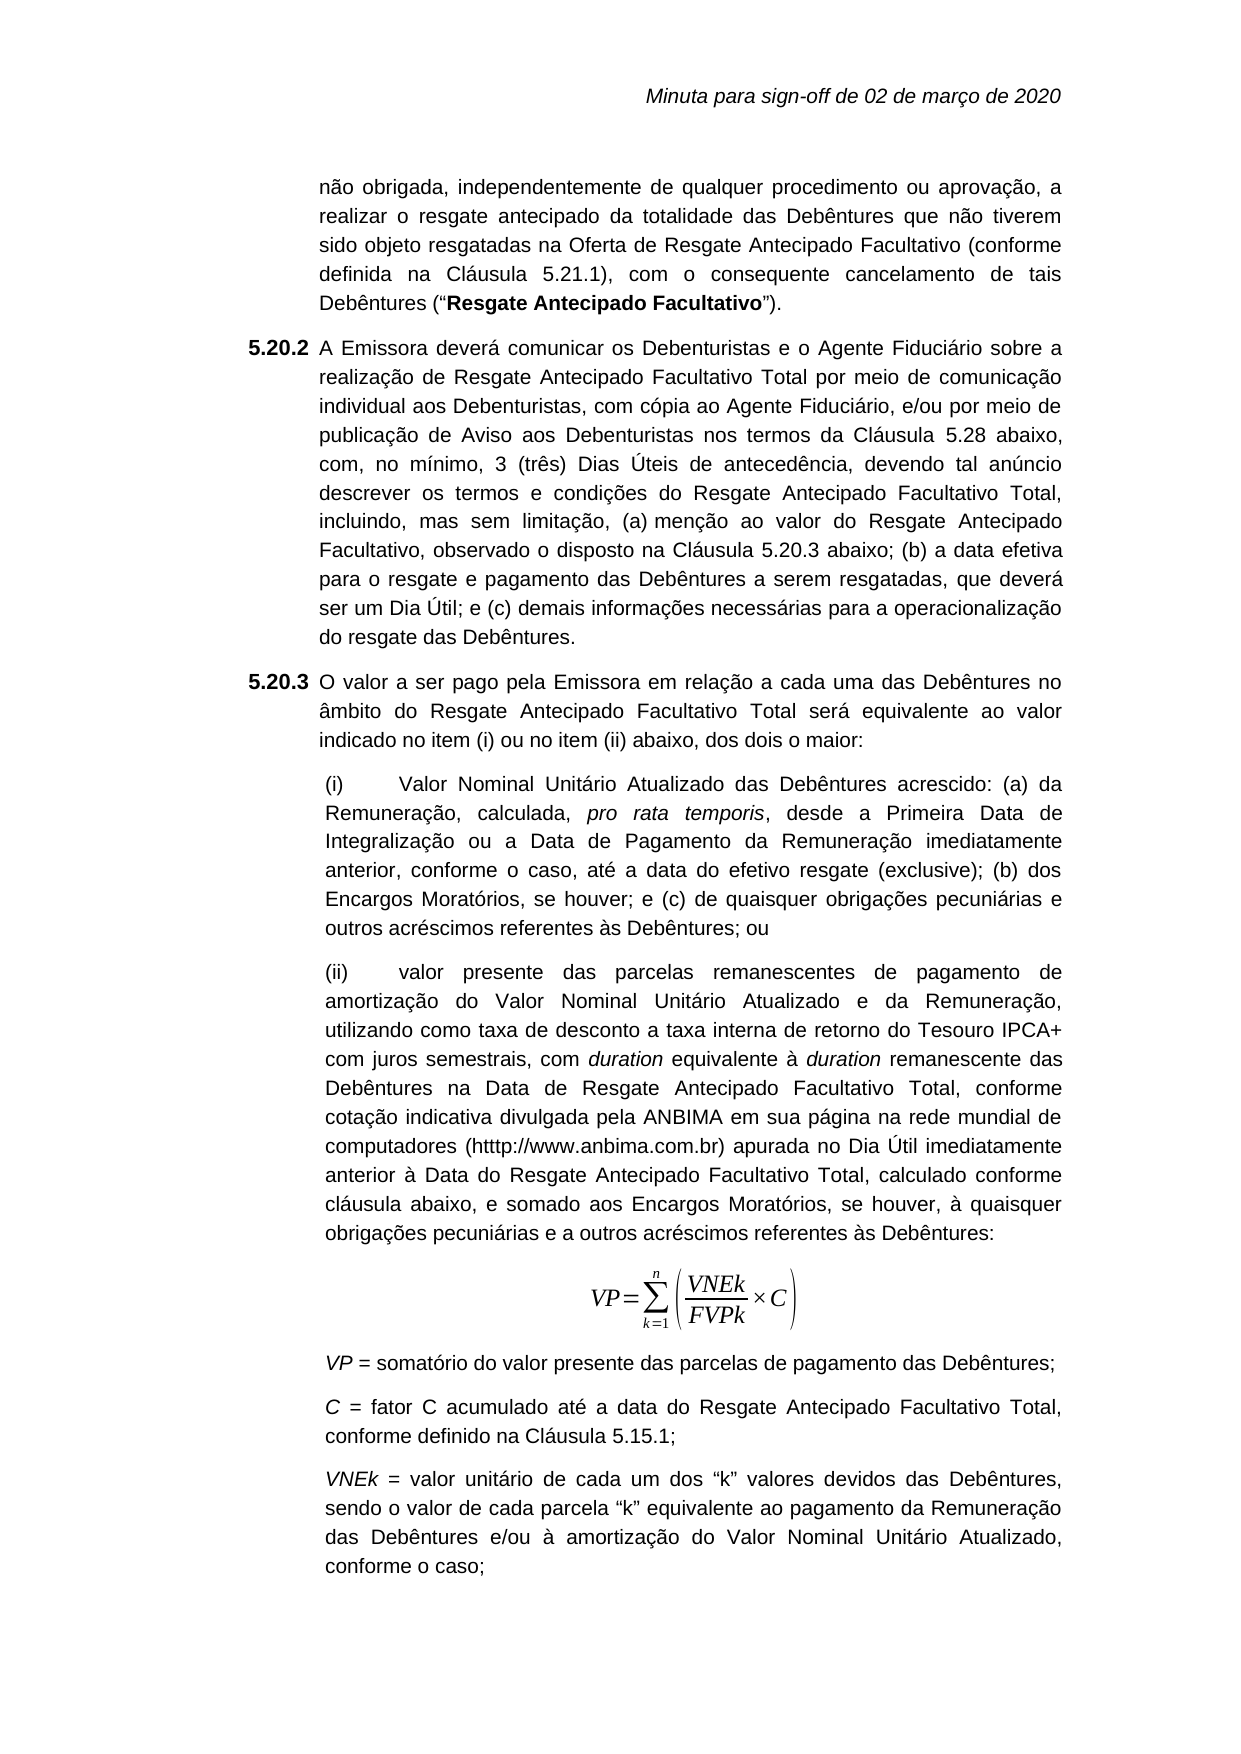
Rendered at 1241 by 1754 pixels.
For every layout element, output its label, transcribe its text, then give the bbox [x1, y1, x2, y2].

list (ii) valor presente das parcelas remanescentes de pagamento de amortização do Valor Nominal Unitário Atualizado e da Remuneração, utilizando como taxa de desconto a taxa interna de retorno do Tesouro IPCA+ com juros semestrais, com duration equivalente à duration remanescente das Debêntures na Data de Resgate Antecipado Facultativo Total, conforme cotação indicativa divulgada pela ANBIMA em sua página na rede mundial de computadores (htttp://www.anbima.com.br) apurada no Dia Útil imediatamente anterior à Data do Resgate Antecipado Facultativo Total, calculado conforme cláusula abaixo, e somado aos Encargos Moratórios, se houver, à quaisquer obrigações pecuniárias e a outros acréscimos referentes às Debêntures: [325, 960, 1063, 1244]
list VNEk = valor unitário de cada um dos “k” valores devidos das Debêntures, sendo o valor de cada parcela “k” equivalente ao pagamento da Remuneração das Debêntures e/ou à amortização do Valor Nominal Unitário Atualizado, conforme o caso; [325, 1467, 1063, 1578]
list C = fator C acumulado até a data do Resgate Antecipado Facultativo Total, conforme definido na Cláusula 5.15.1; [325, 1394, 1063, 1447]
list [248, 175, 1063, 315]
list VP = somatório do valor presente das parcelas de pagamento das Debêntures; [325, 1351, 1063, 1375]
list (i) Valor Nominal Unitário Atualizado das Debêntures acrescido: (a) da Remuneração, calculada, pro rata temporis, desde a Primeira Data de Integralização ou a Data de Pagamento da Remuneração imediatamente anterior, conforme o caso, até a data do efetivo resgate (exclusive); (b) dos Encargos Moratórios, se houver; e (c) de quaisquer obrigações pecuniárias e outros acréscimos referentes às Debêntures; ou [325, 771, 1063, 940]
list O valor a ser pago pela Emissora em relação a cada uma das Debêntures no âmbito do Resgate Antecipado Facultativo Total será equivalente ao valor indicado no item (i) ou no item (ii) abaixo, dos dois o maior: [248, 669, 1063, 752]
list A Emissora deverá comunicar os Debenturistas e o Agente Fiduciário sobre a realização de Resgate Antecipado Facultativo Total por meio de comunicação individual aos Debenturistas, com cópia ao Agente Fiduciário, e/ou por meio de publicação de Aviso aos Debenturistas nos termos da Cláusula 5.28 abaixo, com, no mínimo, 3 (três) Dias Úteis de antecedência, devendo tal anúncio descrever os termos e condições do Resgate Antecipado Facultativo Total, incluindo, mas sem limitação, (a) menção ao valor do Resgate Antecipado Facultativo, observado o disposto na Cláusula 5.20.3 abaixo; (b) a data efetiva para o resgate e pagamento das Debêntures a serem resgatadas, que deverá ser um Dia Útil; e (c) demais informações necessárias para a operacionalização do resgate das Debêntures. [248, 334, 1063, 649]
